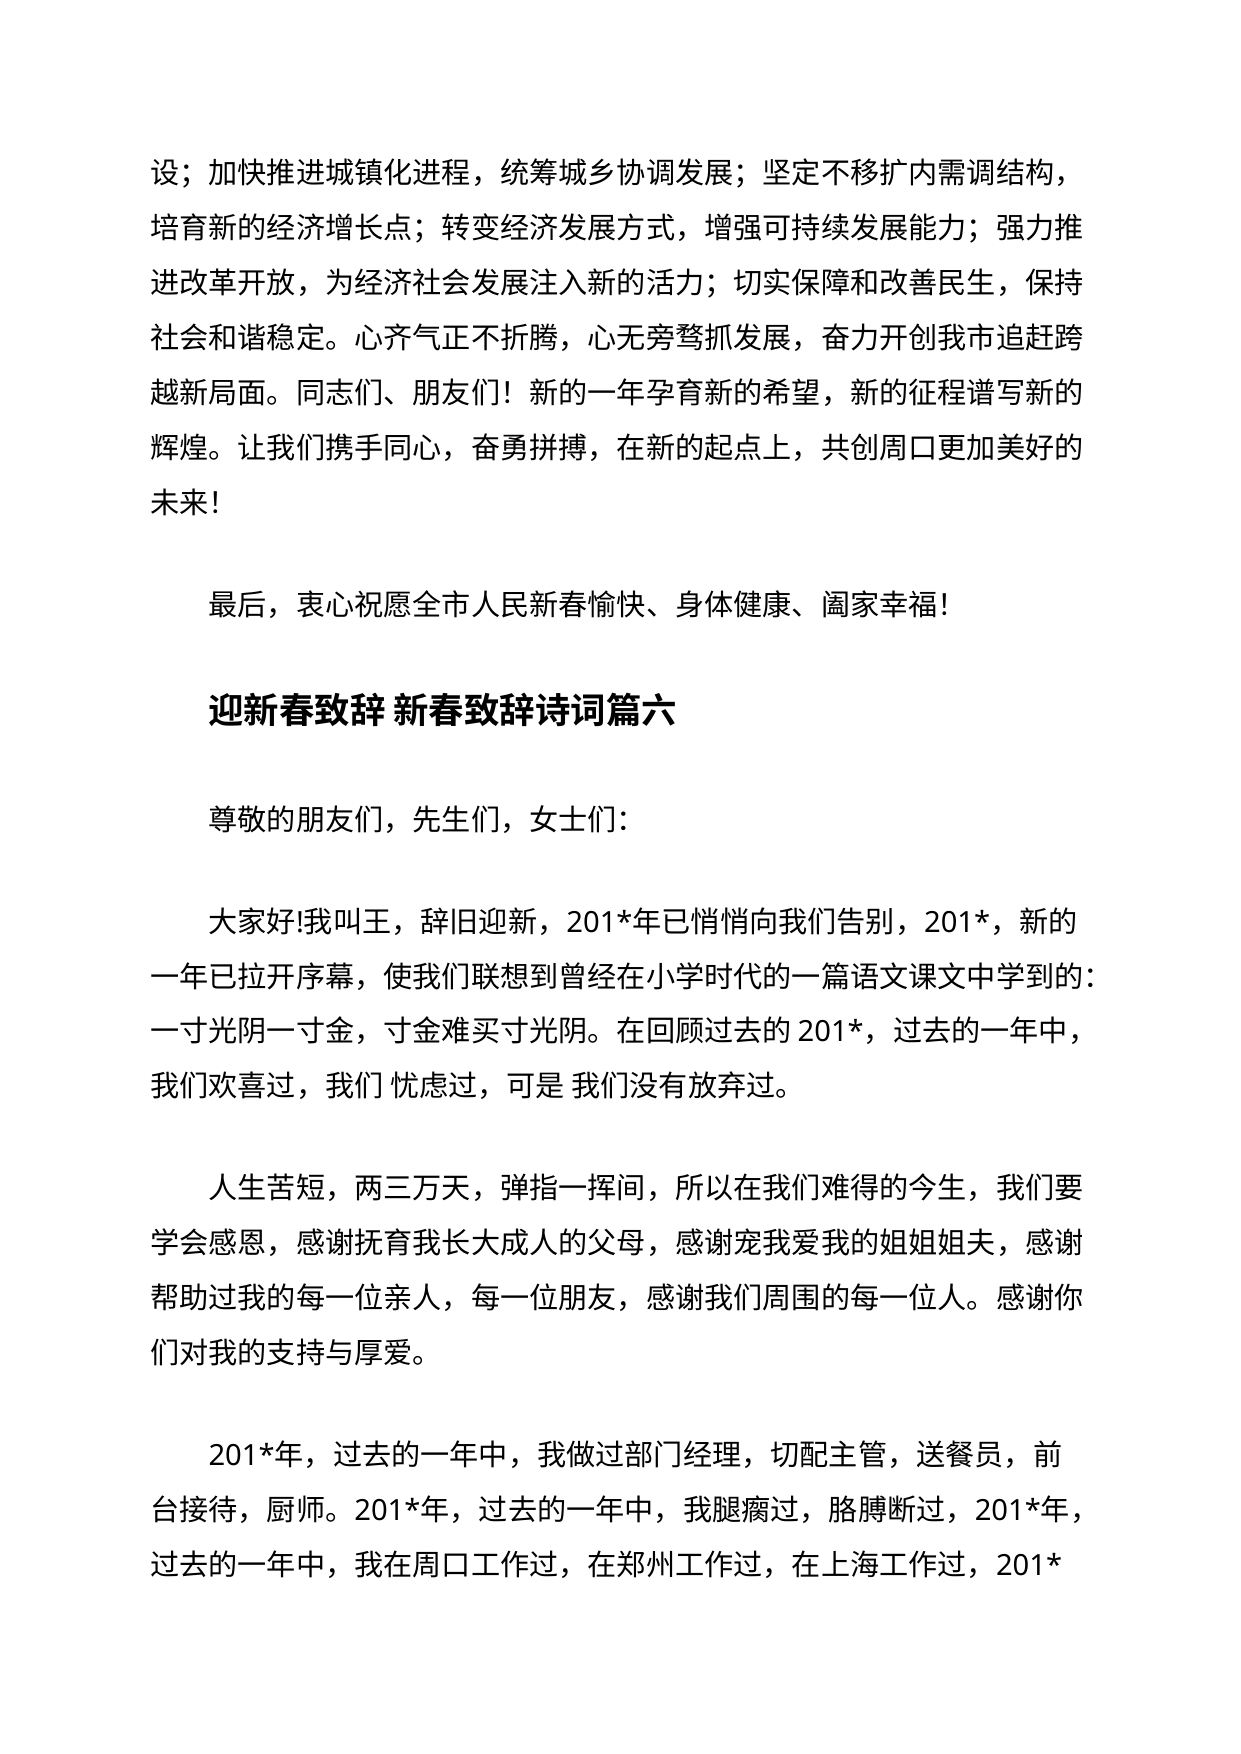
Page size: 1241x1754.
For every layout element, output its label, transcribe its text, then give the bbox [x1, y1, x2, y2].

text 人生苦短，两三万天，弹指一挥间，所以在我们难得的今生，我们要学会感恩，感谢抚育我长大成人的父母，感谢宠我爱我的姐姐姐夫，感谢帮助过我的每一位亲人，每一位朋友，感谢我们周围的每一位人。感谢你们对我的支持与厚爱。 [150, 1165, 1090, 1372]
text 迎新春致辞 新春致辞诗词篇六 [150, 683, 1090, 734]
text 最后，衷心祝愿全市人民新春愉快、身体健康、阖家幸福！ [150, 581, 1090, 623]
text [150, 1431, 1090, 1584]
text 尊敬的朋友们，先生们，女士们： [150, 796, 1090, 839]
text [150, 150, 1090, 522]
text 大家好!我叫王，辞旧迎新，201*年已悄悄向我们告别，201*，新的一年已拉开序幕，使我们联想到曾经在小学时代的一篇语文课文中学到的：一寸光阴一寸金，寸金难买寸光阴。在回顾过去的201*，过去的一年中，我们欢喜过，我们 忧虑过，可是 我们没有放弃过。 [150, 898, 1090, 1105]
